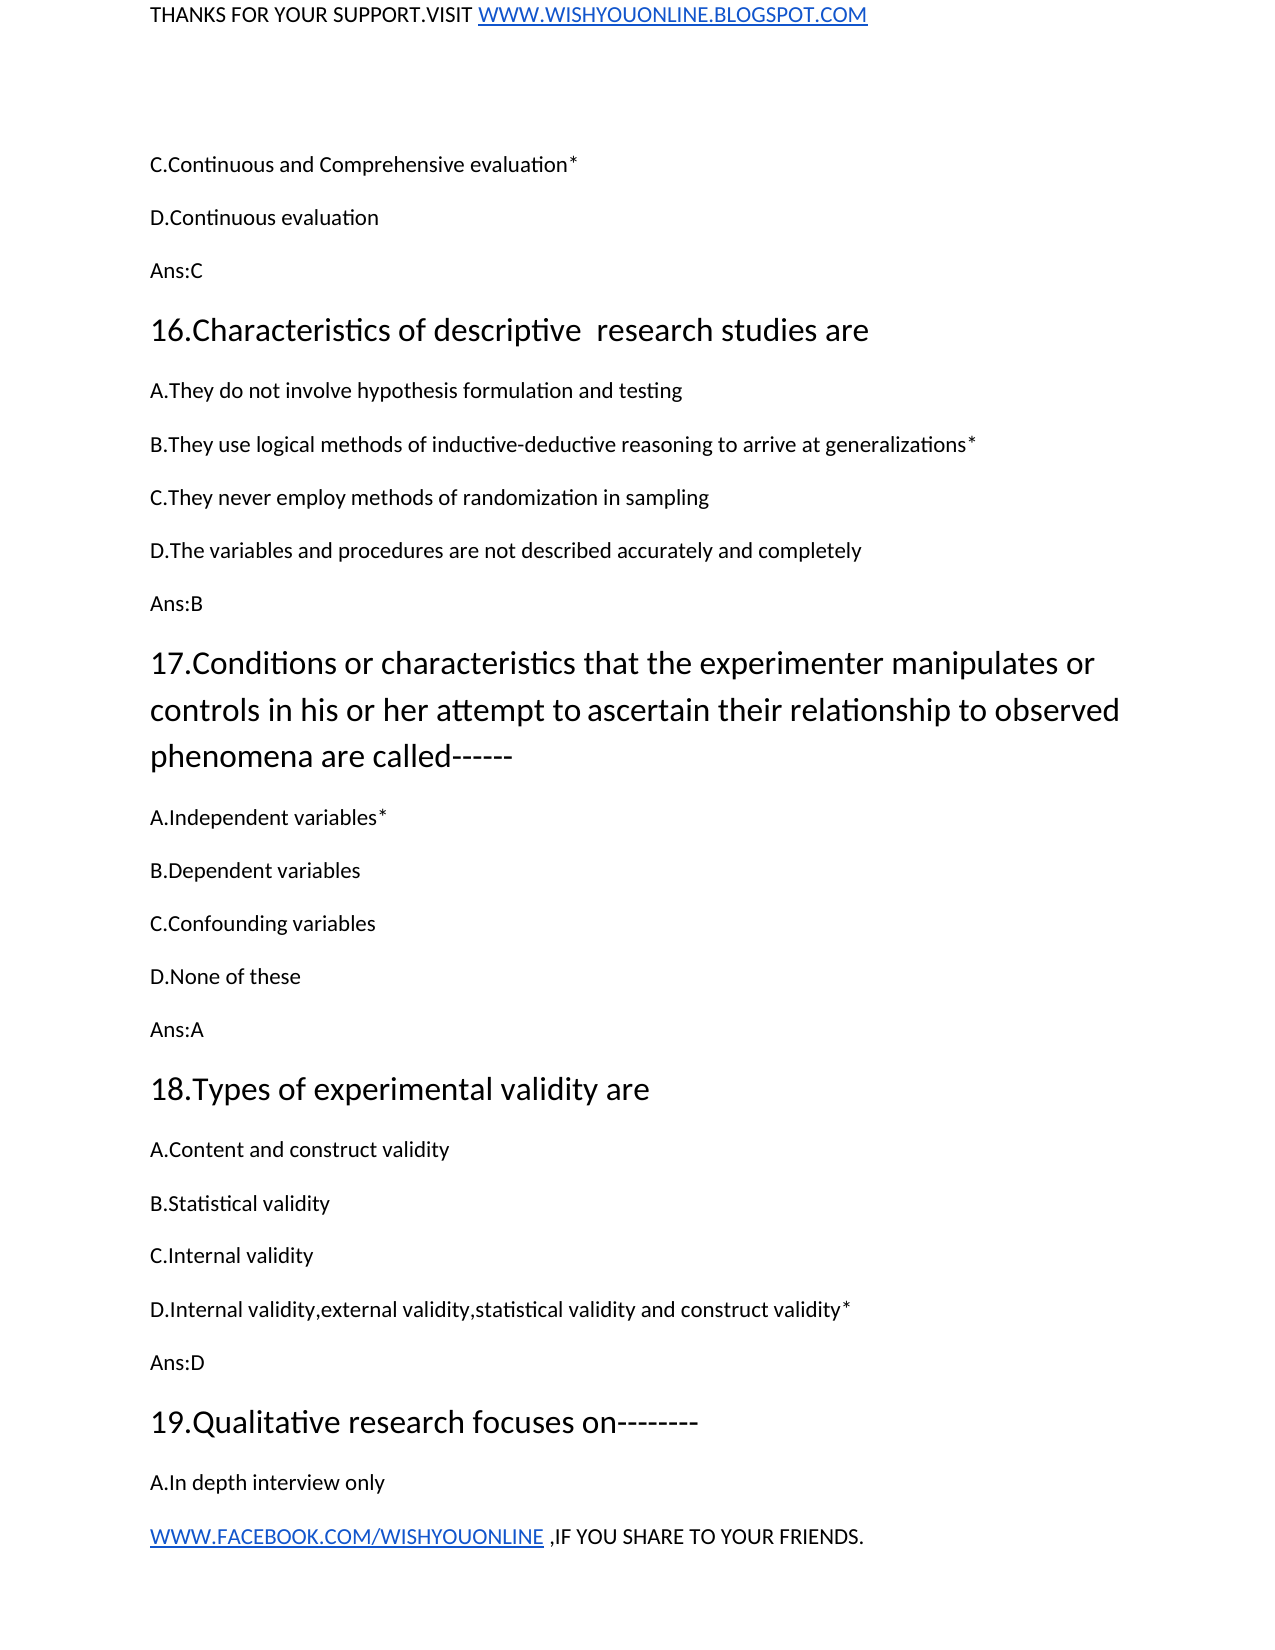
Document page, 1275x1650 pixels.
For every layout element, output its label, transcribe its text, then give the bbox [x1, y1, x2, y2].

text C.Continuous and Comprehensive evaluation* [150, 150, 1125, 178]
text B.They use logical methods of inductive-deductive reasoning to arrive at generalizations* [150, 430, 1125, 458]
text Ans:A [150, 1015, 1125, 1043]
text D.The variables and procedures are not described accurately and completely [150, 536, 1125, 564]
text B.Dependent variables [150, 856, 1125, 884]
text C.Confounding variables [150, 909, 1125, 937]
text D.None of these [150, 962, 1125, 990]
text D.Internal validity,external validity,statistical validity and construct validity* [150, 1295, 1125, 1323]
text A.Independent variables* [150, 803, 1125, 831]
text 18.Types of experimental validity are [150, 1068, 1125, 1109]
text 19.Qualitative research focuses on-------- [150, 1401, 1125, 1441]
text A.Content and construct validity [150, 1136, 1125, 1164]
text D.Continuous evaluation [150, 203, 1125, 231]
text A.In depth interview only [150, 1468, 1125, 1496]
text A.They do not involve hypothesis formulation and testing [150, 377, 1125, 405]
text Ans:D [150, 1348, 1125, 1376]
text 17.Conditions or characteristics that the experimenter manipulates or controls in his or her attempt to ascertain their relationship to observed phenomena are called------ [150, 642, 1125, 776]
text C.Internal validity [150, 1242, 1125, 1270]
text 16.Characteristics of descriptive research studies are [150, 309, 1125, 350]
text Ans:B [150, 589, 1125, 617]
text Ans:C [150, 256, 1125, 284]
text B.Statistical validity [150, 1189, 1125, 1217]
text C.They never employ methods of randomization in sampling [150, 483, 1125, 511]
